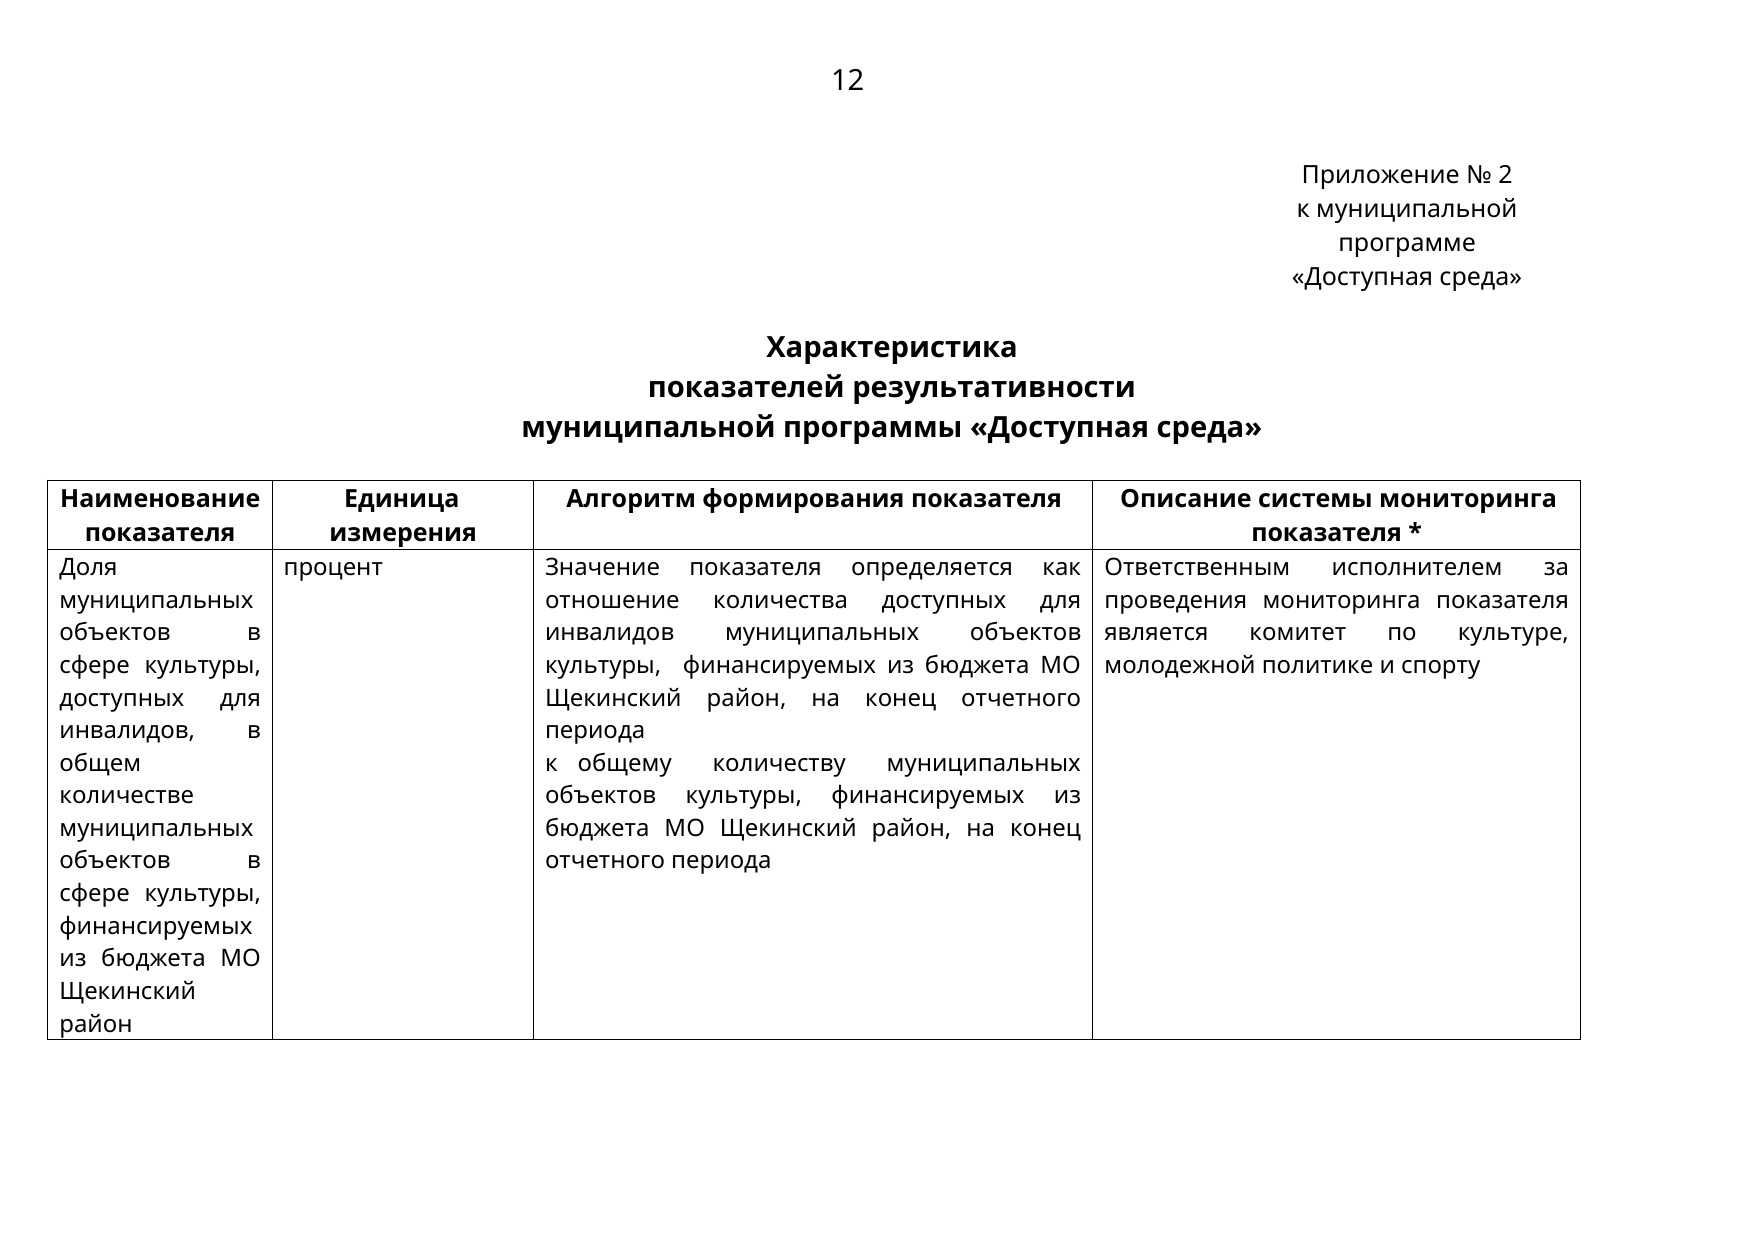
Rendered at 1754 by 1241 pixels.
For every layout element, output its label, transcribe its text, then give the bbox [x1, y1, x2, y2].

table_header Приложение № 2 к муниципальной программе «Доступная среда» [1226, 156, 1588, 292]
text показателей результативности [59, 366, 1636, 406]
text муниципальной программы «Доступная среда» [59, 406, 1636, 446]
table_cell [1093, 550, 1580, 1039]
table_header Единица измерения [273, 481, 533, 549]
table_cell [534, 550, 1092, 1039]
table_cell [48, 550, 272, 1039]
table_header Наименование показателя [48, 481, 272, 549]
table_header Алгоритм формирования показателя [534, 481, 1092, 549]
text Характеристика [59, 327, 1636, 366]
table_cell процент [273, 550, 533, 1039]
table_header Описание системы мониторинга показателя * [1093, 481, 1580, 549]
